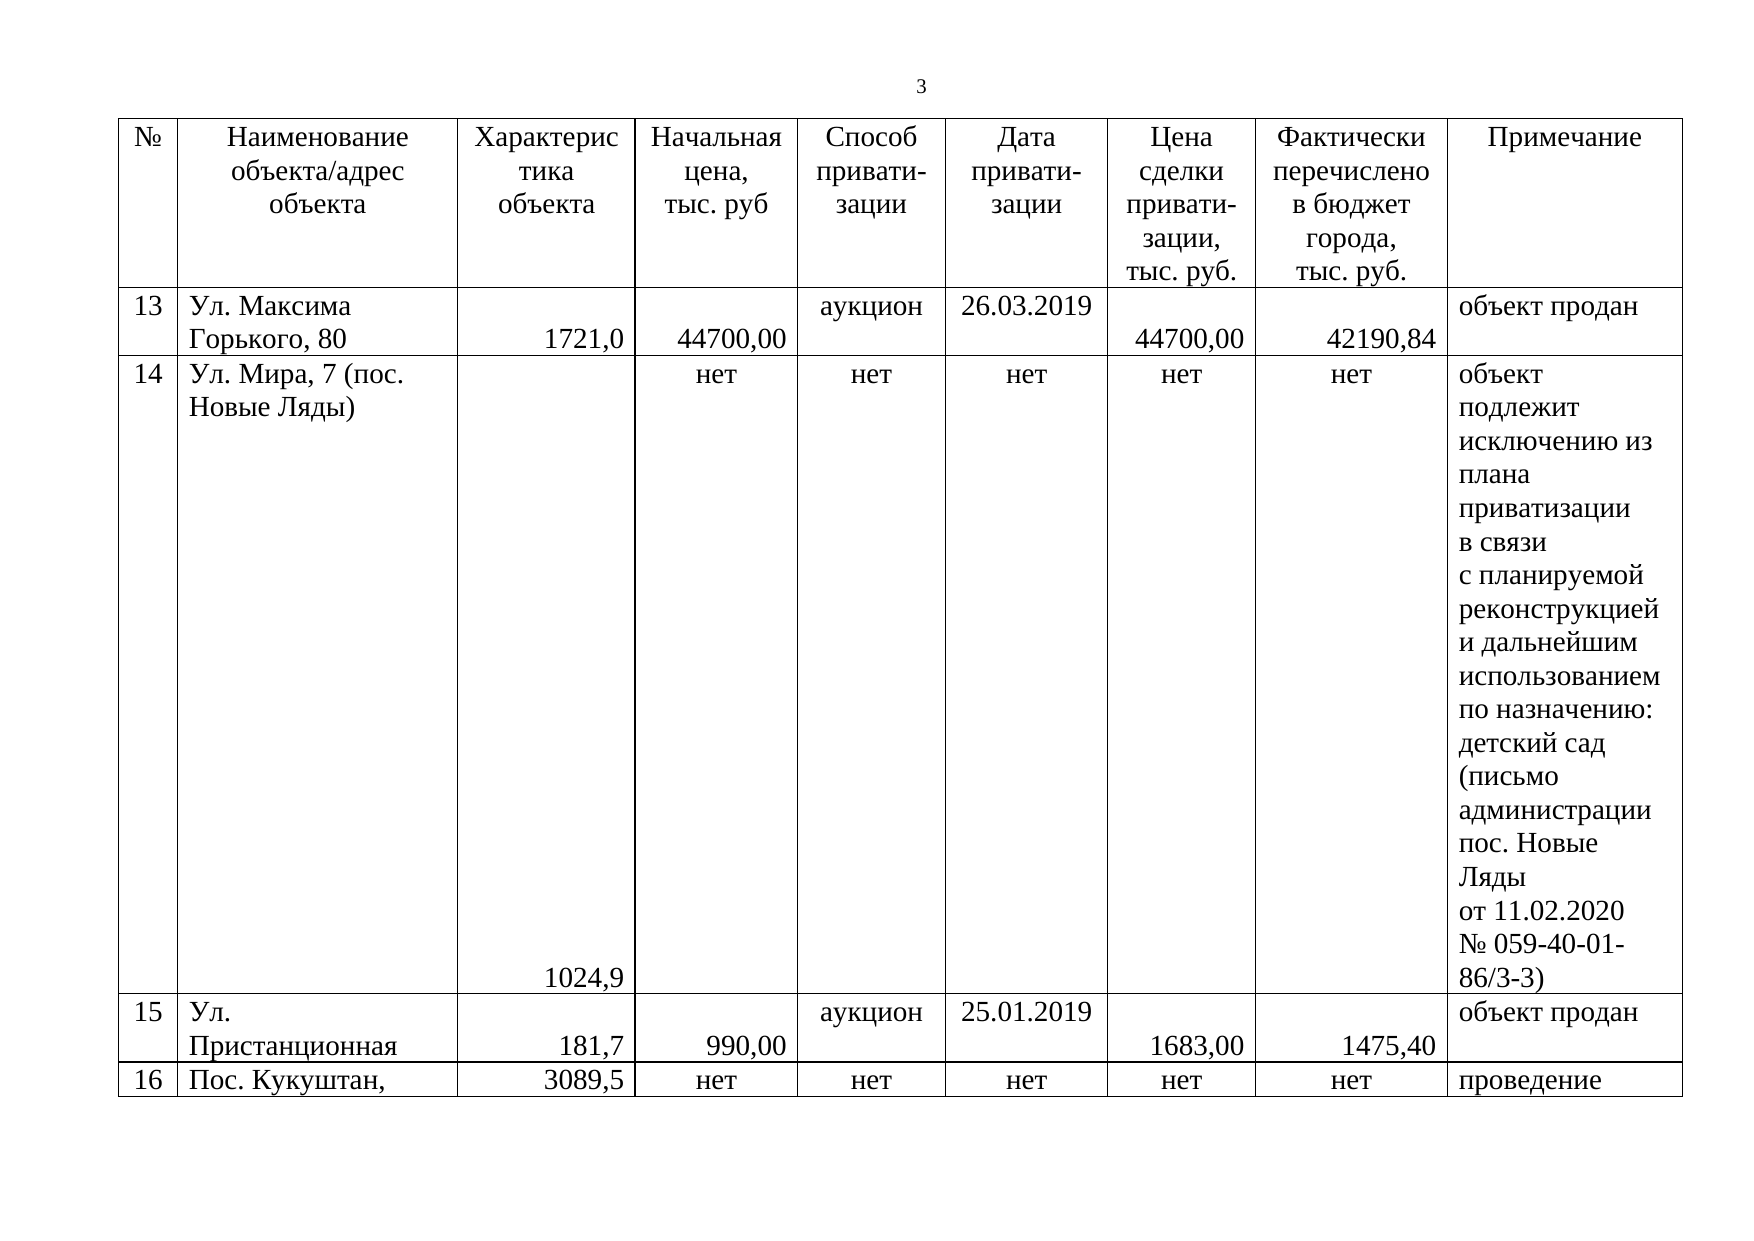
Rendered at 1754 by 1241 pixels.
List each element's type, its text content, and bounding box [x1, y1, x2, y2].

table_cell объект продан [1448, 288, 1682, 355]
table_cell Пос. Кукуштан, ДОЛ «Дружба» [178, 1063, 457, 1096]
table_cell аукцион [798, 994, 945, 1061]
table_header Примечание [1448, 119, 1682, 287]
table_cell 15 [119, 994, 177, 1061]
table_header Характеристика объекта [458, 119, 634, 287]
table_cell 44700,00 [636, 288, 797, 355]
table_header Начальная цена, тыс. руб [636, 119, 797, 287]
table_cell нет [1108, 1063, 1255, 1096]
table_cell 1683,00 [1108, 994, 1255, 1061]
table_cell Ул. Мира, 7 (пос. Новые Ляды) [178, 356, 457, 993]
table_cell нет [798, 356, 945, 993]
table_cell нет [1108, 356, 1255, 993]
table_cell 1475,40 [1256, 994, 1447, 1061]
table_cell 14 [119, 356, 177, 993]
table_cell 25.01.2019 [946, 994, 1107, 1061]
table_cell объект подлежит исключению из плана приватизации в связи с планируемой реконструкцией и дальнейшим использованием по назначению: детский сад (письмо администрации пос. Новые Ляды от 11.02.2020 № 059-40-01-86/3-3) [1448, 356, 1682, 993]
table_cell 42190,84 [1256, 288, 1447, 355]
table_cell нет [1256, 356, 1447, 993]
table_header Фактически перечислено в бюджет города, тыс. руб. [1256, 119, 1447, 287]
table_cell Ул. Пристанционная [178, 994, 457, 1061]
table_header № [119, 119, 177, 287]
table_header Способ привати-зации [798, 119, 945, 287]
table_cell объект продан [1448, 994, 1682, 1061]
table_cell 16 [119, 1063, 177, 1096]
table_cell 13 [119, 288, 177, 355]
table_cell нет [636, 356, 797, 993]
table_cell 3089,5 [458, 1063, 634, 1096]
table_cell проведение оценки рыночной стоимости объекта [1448, 1063, 1682, 1096]
table_cell 1024,9 [458, 356, 634, 993]
table_cell 26.03.2019 [946, 288, 1107, 355]
table_cell 181,7 [458, 994, 634, 1061]
table_cell нет [946, 1063, 1107, 1096]
table_cell аукцион [798, 288, 945, 355]
table_cell нет [1256, 1063, 1447, 1096]
table_cell нет [636, 1063, 797, 1096]
table_cell нет [946, 356, 1107, 993]
table_cell Ул. Максима Горького, 80 [178, 288, 457, 355]
table_header Наименование объекта/адрес объекта [178, 119, 457, 287]
table_header Дата привати-зации [946, 119, 1107, 287]
table_cell 44700,00 [1108, 288, 1255, 355]
table_cell нет [798, 1063, 945, 1096]
table_cell 1721,0 [458, 288, 634, 355]
table_header Цена сделки привати-зации, тыс. руб. [1108, 119, 1255, 287]
table_cell 990,00 [636, 994, 797, 1061]
